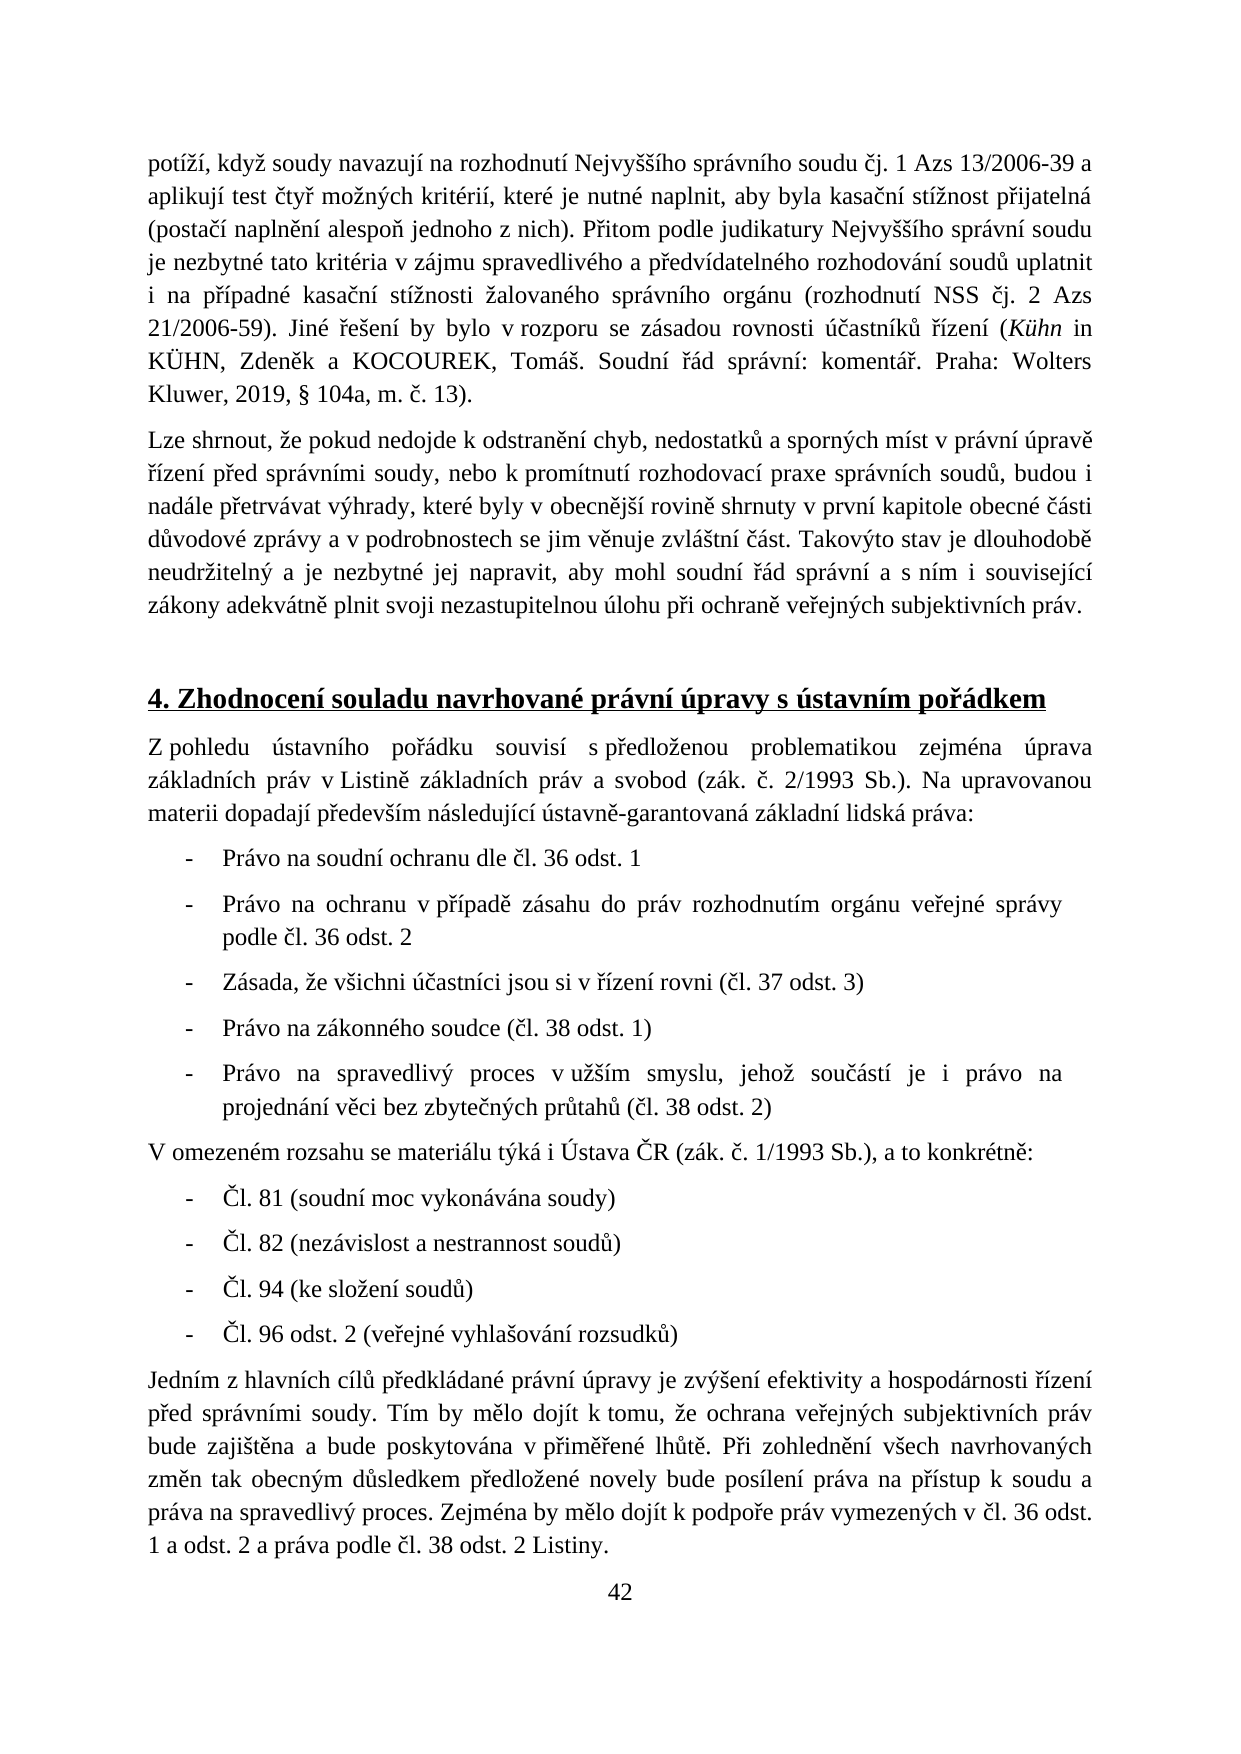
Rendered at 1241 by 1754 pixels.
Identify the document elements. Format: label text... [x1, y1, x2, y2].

text Lze shrnout, že pokud nedojde k odstranění chyb, nedostatků a sporných míst v právní úpravě řízení před správními soudy, nebo k promítnutí rozhodovací praxe správních soudů, budou i nadále přetrvávat výhrady, které byly v obecnější rovině shrnuty v první kapitole obecné části důvodové zprávy a v podrobnostech se jim věnuje zvláštní část. Takovýto stav je dlouhodobě neudržitelný a je nezbytné jej napravit, aby mohl soudní řád správní a s ním i související zákony adekvátně plnit svoji nezastupitelnou úlohu při ochraně veřejných subjektivních práv. [148, 425, 1093, 618]
list Čl. 82 (nezávislost a nestrannost soudů) [185, 1228, 1063, 1257]
text Z pohledu ústavního pořádku souvisí s předloženou problematikou zejména úprava základních práv v Listině základních práv a svobod (zák. č. 2/1993 Sb.). Na upravovanou materii dopadají především následující ústavně-garantovaná základní lidská práva: [148, 732, 1093, 827]
text Jedním z hlavních cílů předkládané právní úpravy je zvýšení efektivity a hospodárnosti řízení před správními soudy. Tím by mělo dojít k tomu, že ochrana veřejných subjektivních práv bude zajištěna a bude poskytována v přiměřené lhůtě. Při zohlednění všech navrhovaných změn tak obecným důsledkem předložené novely bude posílení práva na přístup k soudu a práva na spravedlivý proces. Zejména by mělo dojít k podpoře práv vymezených v čl. 36 odst. 1 a odst. 2 a práva podle čl. 38 odst. 2 Listiny. [148, 1365, 1093, 1558]
list Čl. 94 (ke složení soudů) [185, 1274, 1063, 1302]
list Právo na spravedlivý proces v užším smyslu, jehož součástí je i právo na projednání věci bez zbytečných průtahů (čl. 38 odst. 2) [185, 1058, 1063, 1120]
list Zásada, že všichni účastníci jsou si v řízení rovni (čl. 37 odst. 3) [185, 967, 1063, 996]
list Právo na ochranu v případě zásahu do práv rozhodnutím orgánu veřejné správy podle čl. 36 odst. 2 [185, 889, 1063, 951]
text V omezeném rozsahu se materiálu týká i Ústava ČR (zák. č. 1/1993 Sb.), a to konkrétně: [148, 1137, 1093, 1166]
text 4. Zhodnocení souladu navrhované právní úpravy s ústavním pořádkem [148, 681, 1093, 714]
list Právo na soudní ochranu dle čl. 36 odst. 1 [185, 843, 1063, 872]
list Čl. 96 odst. 2 (veřejné vyhlašování rozsudků) [185, 1319, 1063, 1348]
list Právo na zákonného soudce (čl. 38 odst. 1) [185, 1013, 1063, 1042]
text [148, 148, 1093, 408]
list Čl. 81 (soudní moc vykonávána soudy) [185, 1183, 1063, 1211]
